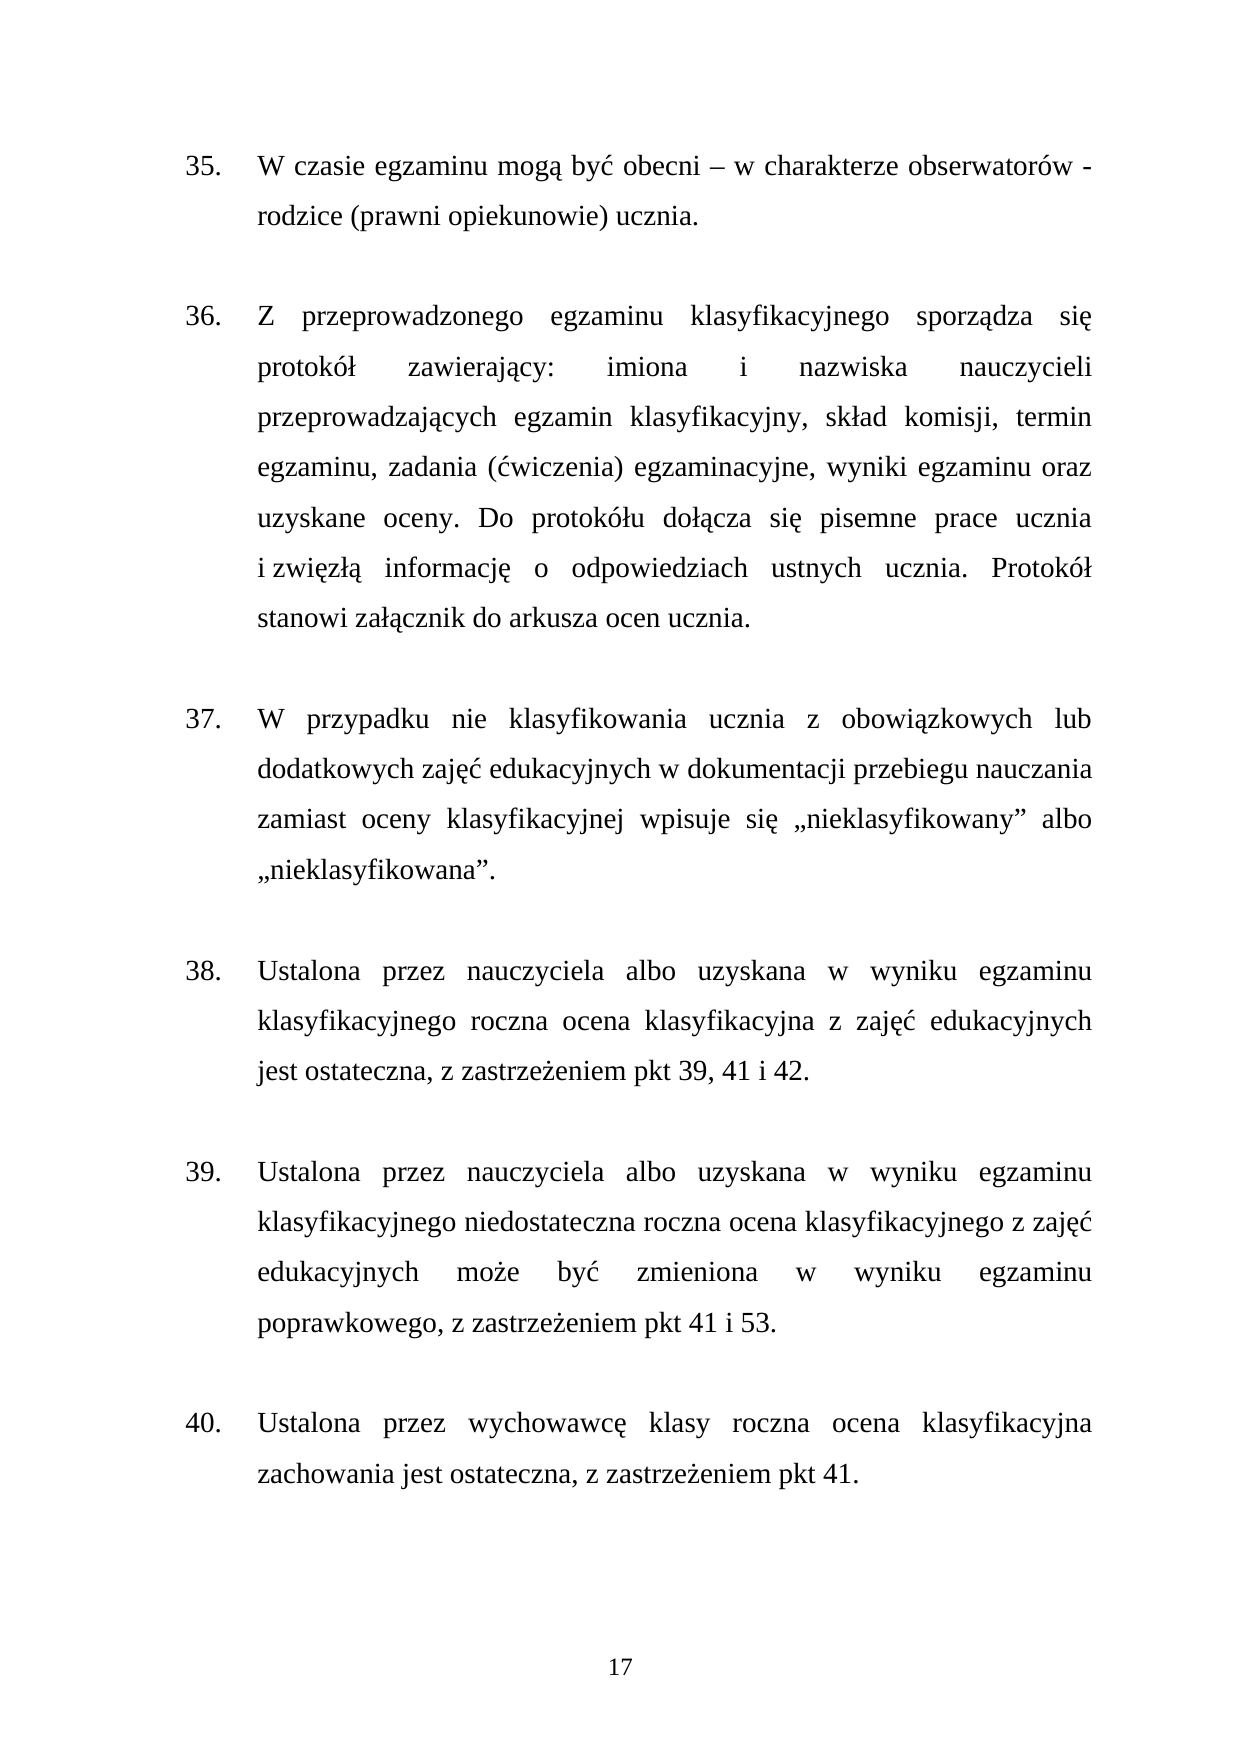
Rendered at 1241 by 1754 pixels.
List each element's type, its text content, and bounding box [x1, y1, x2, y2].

list Ustalona przez nauczyciela albo uzyskana w wyniku egzaminu klasyfikacyjnego roczna ocena klasyfikacyjna z zajęć edukacyjnych jest ostateczna, z zastrzeżeniem pkt 39, 41 i 42. [185, 953, 1093, 1087]
list Ustalona przez nauczyciela albo uzyskana w wyniku egzaminu klasyfikacyjnego niedostateczna roczna ocena klasyfikacyjnego z zajęć edukacyjnych może być zmieniona w wyniku egzaminu poprawkowego, z zastrzeżeniem pkt 41 i 53. [185, 1154, 1093, 1338]
list W przypadku nie klasyfikowania ucznia z obowiązkowych lub dodatkowych zajęć edukacyjnych w dokumentacji przebiegu nauczania zamiast oceny klasyfikacyjnej wpisuje się „nieklasyfikowany” albo „nieklasyfikowana”. [185, 701, 1093, 886]
list Z przeprowadzonego egzaminu klasyfikacyjnego sporządza się protokół zawierający: imiona i nazwiska nauczycieli przeprowadzających egzamin klasyfikacyjny, skład komisji, termin egzaminu, zadania (ćwiczenia) egzaminacyjne, wyniki egzaminu oraz uzyskane oceny. Do protokółu dołącza się pisemne prace ucznia i zwięzłą informację o odpowiedziach ustnych ucznia. Protokół stanowi załącznik do arkusza ocen ucznia. [185, 298, 1093, 634]
list W czasie egzaminu mogą być obecni – w charakterze obserwatorów - rodzice (prawni opiekunowie) ucznia. [185, 148, 1093, 231]
list Ustalona przez wychowawcę klasy roczna ocena klasyfikacyjna zachowania jest ostateczna, z zastrzeżeniem pkt 41. [185, 1405, 1093, 1489]
